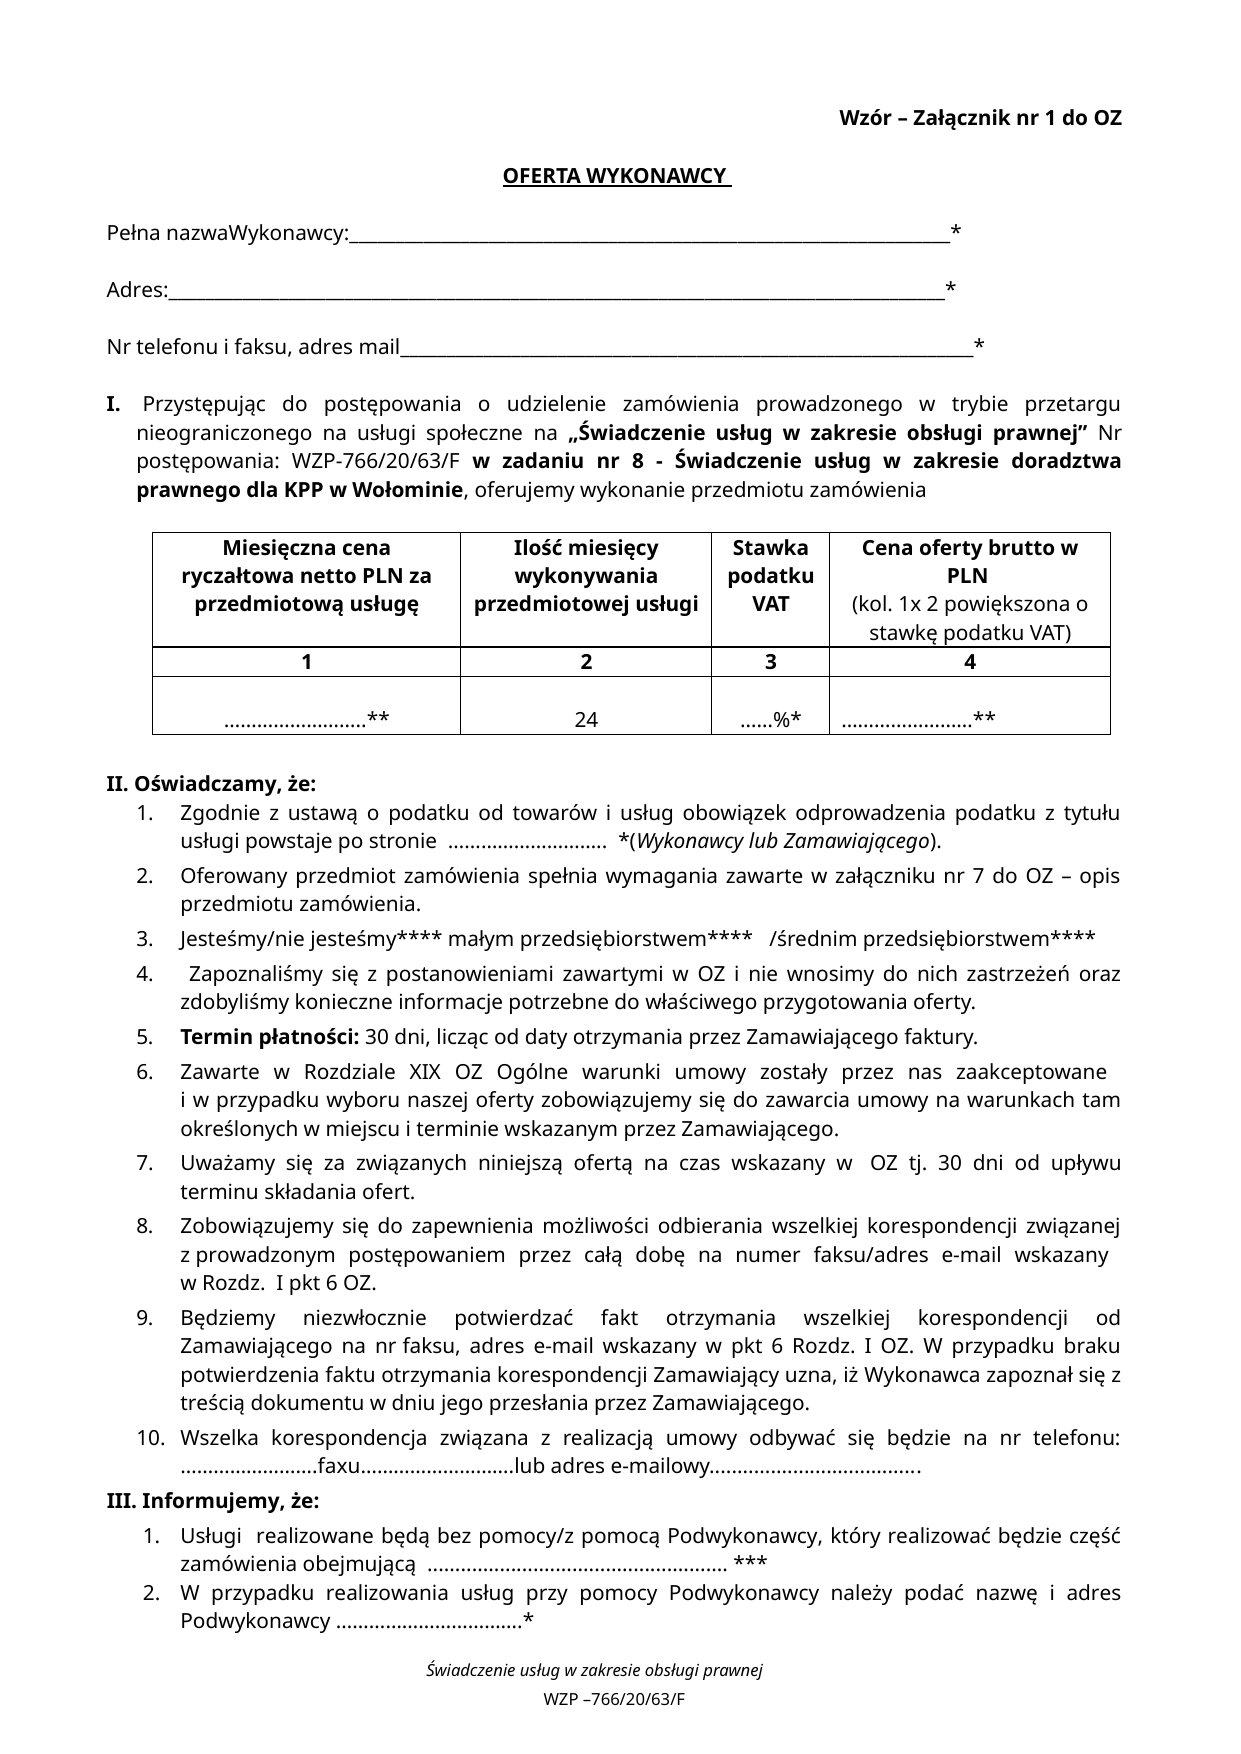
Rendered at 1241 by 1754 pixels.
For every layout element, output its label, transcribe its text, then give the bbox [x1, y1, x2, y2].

table_cell 4 [830, 648, 1110, 676]
list Uważamy się za związanych niniejszą ofertą na czas wskazany w OZ tj. 30 dni od upływu terminu składania ofert. [136, 1148, 1122, 1205]
table_header Stawka podatku VAT [712, 533, 829, 646]
table_header Ilość miesięcy wykonywania przedmiotowej usługi [461, 533, 711, 646]
list Termin płatności: 30 dni, licząc od daty otrzymania przez Zamawiającego faktury. [136, 1022, 1122, 1051]
list Zapoznaliśmy się z postanowieniami zawartymi w OZ i nie wnosimy do nich zastrzeżeń oraz zdobyliśmy konieczne informacje potrzebne do właściwego przygotowania oferty. [136, 959, 1122, 1016]
table_cell 3 [712, 648, 829, 676]
table_header Miesięczna cena ryczałtowa netto PLN za przedmiotową usługę [153, 533, 460, 646]
text II. Oświadczamy, że: [106, 769, 1122, 798]
list Zobowiązujemy się do zapewnienia możliwości odbierania wszelkiej korespondencji związanej z prowadzonym postępowaniem przez całą dobę na numer faksu/adres e-mail wskazany w Rozdz. I pkt 6 OZ. [136, 1211, 1122, 1297]
list Zawarte w Rozdziale XIX OZ Ogólne warunki umowy zostały przez nas zaakceptowane i w przypadku wyboru naszej oferty zobowiązujemy się do zawarcia umowy na warunkach tam określonych w miejscu i terminie wskazanym przez Zamawiającego. [136, 1057, 1122, 1142]
table_cell 24 [461, 677, 711, 734]
text Adres:____________________________________________________________________________________* [106, 275, 1122, 303]
table_cell ……………………** [830, 677, 1110, 734]
list I. .Przystępując do postępowania o udzielenie zamówienia prowadzonego w trybie przetargu nieograniczonego na usługi społeczne na „Świadczenie usług w zakresie obsługi prawnej” Nr postępowania: WZP-766/20/63/F w zadaniu nr 8 - Świadczenie usług w zakresie doradztwa prawnego dla KPP w Wołominie, oferujemy wykonanie przedmiotu zamówienia [106, 389, 1122, 503]
text Wzór – Załącznik nr 1 do OZ [781, 103, 1122, 132]
text III. Informujemy, że: [107, 1486, 1122, 1514]
list Będziemy niezwłocznie potwierdzać fakt otrzymania wszelkiej korespondencji od Zamawiającego na nr faksu, adres e-mail wskazany w pkt 6 Rozdz. I OZ. W przypadku braku potwierdzenia faktu otrzymania korespondencji Zamawiający uzna, iż Wykonawca zapoznał się z treścią dokumentu w dniu jego przesłania przez Zamawiającego. [136, 1303, 1122, 1417]
list Zgodnie z ustawą o podatku od towarów i usług obowiązek odprowadzenia podatku z tytułu usługi powstaje po stronie ……………………….. *(Wykonawcy lub Zamawiającego). [136, 798, 1122, 855]
table_header Cena oferty brutto w PLN (kol. 1x 2 powiększona o stawkę podatku VAT) [830, 533, 1110, 646]
list Jesteśmy/nie jesteśmy**** małym przedsiębiorstwem**** /średnim przedsiębiorstwem**** [136, 924, 1122, 953]
text Pełna nazwaWykonawcy:_________________________________________________________________* [106, 218, 1122, 247]
table_cell ……%* [712, 677, 829, 734]
table_cell ……………………..** [153, 677, 460, 734]
text Nr telefonu i faksu, adres mail______________________________________________________________* [106, 332, 1122, 361]
text OFERTA WYKONAWCY [106, 161, 1122, 189]
table_cell 2 [461, 648, 711, 676]
list Usługi realizowane będą bez pomocy/z pomocą Podwykonawcy, który realizować będzie część zamówienia obejmującą ...................................................... *** [143, 1521, 1122, 1578]
list Wszelka korespondencja związana z realizacją umowy odbywać się będzie na nr telefonu: …………………….faxu……………………….lub adres e-mailowy...................................... [136, 1423, 1122, 1480]
list W przypadku realizowania usług przy pomocy Podwykonawcy należy podać nazwę i adres Podwykonawcy …………………………….* [143, 1578, 1122, 1634]
list Oferowany przedmiot zamówienia spełnia wymagania zawarte w załączniku nr 7 do OZ – opis przedmiotu zamówienia. [136, 861, 1122, 918]
table_cell 1 [153, 648, 460, 676]
